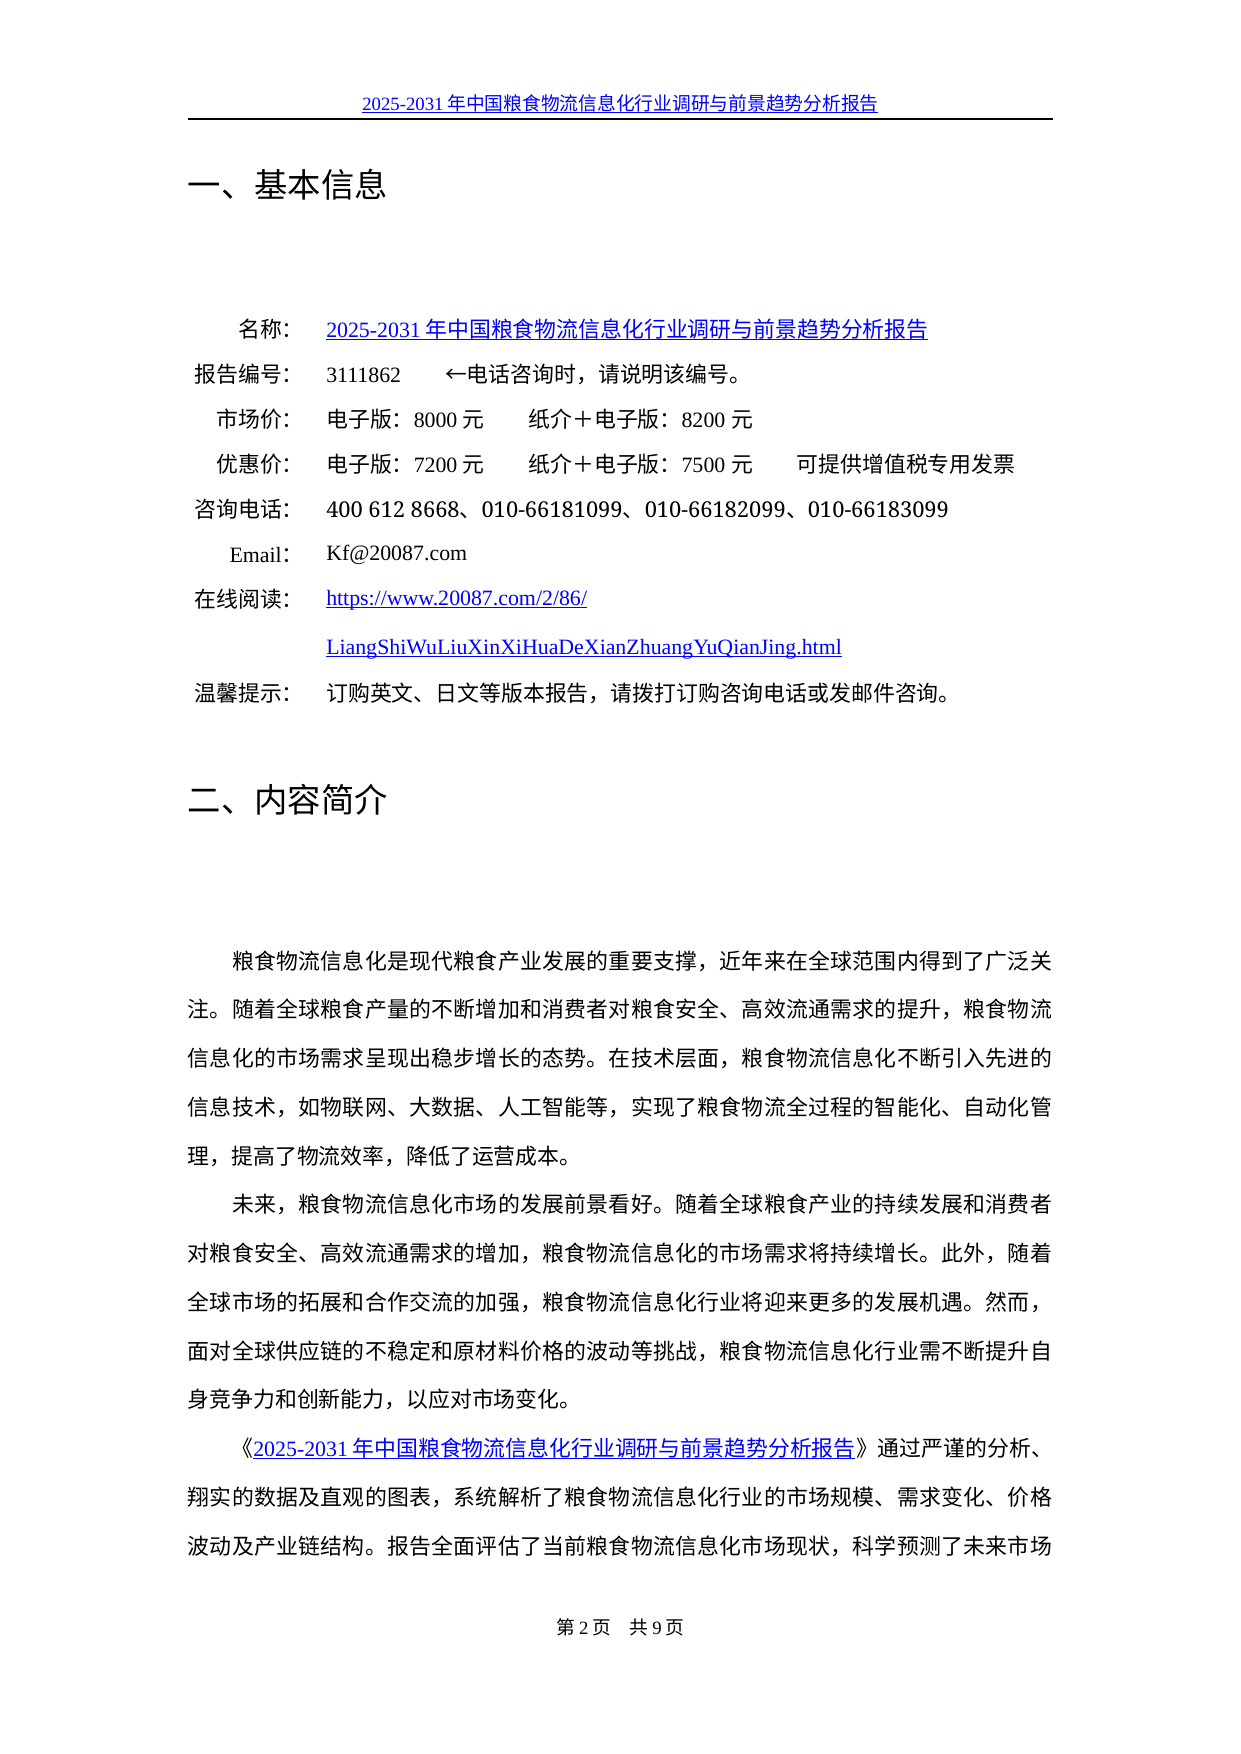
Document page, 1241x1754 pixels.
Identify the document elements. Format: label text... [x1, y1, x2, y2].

table_cell [315, 582, 1073, 675]
table_cell 在线阅读： [167, 582, 315, 675]
table_cell 3111862 ←电话咨询时，请说明该编号。 [315, 357, 1073, 402]
table_cell 市场价： [167, 402, 315, 447]
table_cell 报告编号： [167, 357, 315, 402]
table_cell Email： [167, 537, 315, 582]
table_cell 电子版：7200 元 纸介＋电子版：7500 元 可提供增值税专用发票 [315, 447, 1073, 492]
table_cell 400 612 8668、010-66181099、010-66182099、010-66183099 [315, 492, 1073, 537]
table_cell 温馨提示： [167, 675, 315, 720]
table_cell 订购英文、日文等版本报告，请拨打订购咨询电话或发邮件咨询。 [315, 675, 1073, 720]
table_header 名称： [167, 312, 315, 357]
table_cell Kf@20087.com [315, 537, 1073, 582]
table_cell 咨询电话： [167, 492, 315, 537]
table_cell 优惠价： [167, 447, 315, 492]
table_cell 电子版：8000 元 纸介＋电子版：8200 元 [315, 402, 1073, 447]
title 一、基本信息 [187, 150, 1053, 215]
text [187, 943, 1053, 1561]
title 二、内容简介 [187, 766, 1053, 831]
table_header 2025-2031年中国粮食物流信息化行业调研与前景趋势分析报告 [315, 312, 1073, 357]
